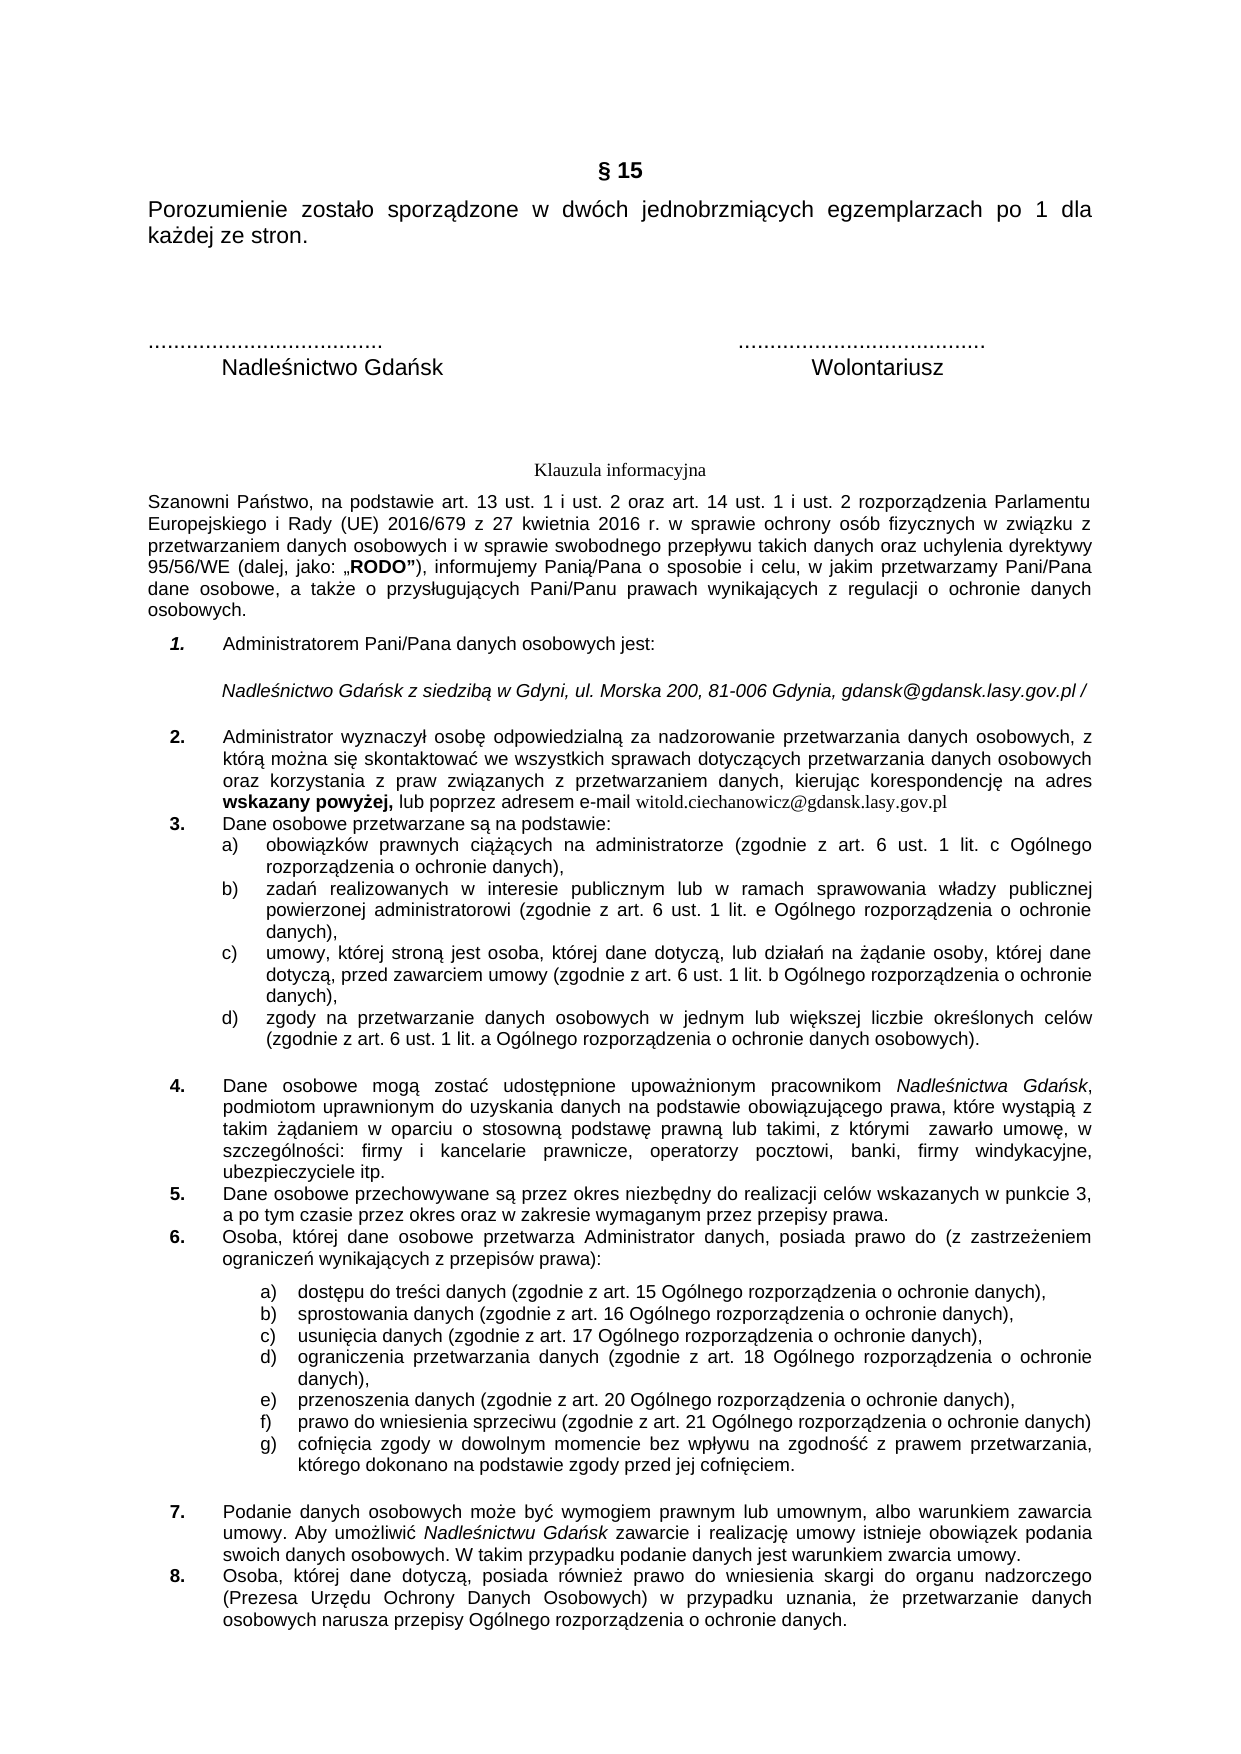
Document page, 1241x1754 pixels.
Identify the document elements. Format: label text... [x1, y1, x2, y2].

list prawo do wniesienia sprzeciwu (zgodnie z art. 21 Ogólnego rozporządzenia o ochronie danych) [260, 1411, 1092, 1432]
list Osoba, której dane dotyczą, posiada również prawo do wniesienia skargi do organu nadzorczego (Prezesa Urzędu Ochrony Danych Osobowych) w przypadku uznania, że przetwarzanie danych osobowych narusza przepisy Ogólnego rozporządzenia o ochronie danych. [185, 1565, 1092, 1630]
list ograniczenia przetwarzania danych (zgodnie z art. 18 Ogólnego rozporządzenia o ochronie danych), [260, 1346, 1092, 1389]
list Dane osobowe mogą zostać udostępnione upoważnionym pracownikom Nadleśnictwa Gdańsk, podmiotom uprawnionym do uzyskania danych na podstawie obowiązującego prawa, które wystąpią z takim żądaniem w oparciu o stosowną podstawę prawną lub takimi, z którymi zawarło umowę, w szczególności: firmy i kancelarie prawnicze, operatorzy pocztowi, banki, firmy windykacyjne, ubezpieczyciele itp. [185, 1075, 1092, 1183]
text Nadleśnictwo Gdańsk Wolontariusz [221, 354, 1092, 407]
list obowiązków prawnych ciążących na administratorze (zgodnie z art. 6 ust. 1 lit. c Ogólnego rozporządzenia o ochronie danych), [222, 834, 1092, 877]
list przenoszenia danych (zgodnie z art. 20 Ogólnego rozporządzenia o ochronie danych), [260, 1389, 1092, 1411]
list sprostowania danych (zgodnie z art. 16 Ogólnego rozporządzenia o ochronie danych), [260, 1303, 1092, 1324]
list Dane osobowe przetwarzane są na podstawie: [185, 813, 1092, 834]
text § 15 [148, 157, 1092, 183]
text ..................................... ....................................... [148, 327, 1092, 354]
list usunięcia danych (zgodnie z art. 17 Ogólnego rozporządzenia o ochronie danych), [260, 1324, 1092, 1346]
text Porozumienie zostało sporządzone w dwóch jednobrzmiących egzemplarzach po 1 dla każdej ze stron. [148, 196, 1092, 248]
list cofnięcia zgody w dowolnym momencie bez wpływu na zgodność z prawem przetwarzania, którego dokonano na podstawie zgody przed jej cofnięciem. [260, 1432, 1092, 1475]
list dostępu do treści danych (zgodnie z art. 15 Ogólnego rozporządzenia o ochronie danych), [260, 1281, 1092, 1303]
list Osoba, której dane osobowe przetwarza Administrator danych, posiada prawo do (z zastrzeżeniem ograniczeń wynikających z przepisów prawa): [185, 1226, 1092, 1269]
text Szanowni Państwo, na podstawie art. 13 ust. 1 i ust. 2 oraz art. 14 ust. 1 i ust. 2 rozporządzenia Parlamentu Europejskiego i Rady (UE) 2016/679 z 27 kwietnia 2016 r. w sprawie ochrony osób fizycznych w związku z przetwarzaniem danych osobowych i w sprawie swobodnego przepływu takich danych oraz uchylenia dyrektywy 95/56/WE (dalej, jako: „RODO”), informujemy Panią/Pana o sposobie i celu, w jakim przetwarzamy Pani/Pana dane osobowe, a także o przysługujących Pani/Panu prawach wynikających z regulacji o ochronie danych osobowych. [148, 491, 1092, 621]
list umowy, której stroną jest osoba, której dane dotyczą, lub działań na żądanie osoby, której dane dotyczą, przed zawarciem umowy (zgodnie z art. 6 ust. 1 lit. b Ogólnego rozporządzenia o ochronie danych), [222, 942, 1092, 1007]
list Dane osobowe przechowywane są przez okres niezbędny do realizacji celów wskazanych w punkcie 3, a po tym czasie przez okres oraz w zakresie wymaganym przez przepisy prawa. [185, 1183, 1092, 1226]
list zgody na przetwarzanie danych osobowych w jednym lub większej liczbie określonych celów (zgodnie z art. 6 ust. 1 lit. a Ogólnego rozporządzenia o ochronie danych osobowych). [222, 1007, 1092, 1050]
subtitle Klauzula informacyjna [148, 459, 1092, 481]
list Administratorem Pani/Pana danych osobowych jest: [185, 633, 1092, 655]
list Podanie danych osobowych może być wymogiem prawnym lub umownym, albo warunkiem zawarcia umowy. Aby umożliwić Nadleśnictwu Gdańsk zawarcie i realizację umowy istnieje obowiązek podania swoich danych osobowych. W takim przypadku podanie danych jest warunkiem zwarcia umowy. [185, 1500, 1092, 1565]
list zadań realizowanych w interesie publicznym lub w ramach sprawowania władzy publicznej powierzonej administratorowi (zgodnie z art. 6 ust. 1 lit. e Ogólnego rozporządzenia o ochronie danych), [222, 877, 1092, 942]
text Nadleśnictwo Gdańsk z siedzibą w Gdyni, ul. Morska 200, 81-006 Gdynia, gdansk@gdansk.lasy.gov.pl / [222, 680, 1092, 701]
list Administrator wyznaczył osobę odpowiedzialną za nadzorowanie przetwarzania danych osobowych, z którą można się skontaktować we wszystkich sprawach dotyczących przetwarzania danych osobowych oraz korzystania z praw związanych z przetwarzaniem danych, kierując korespondencję na adres wskazany powyżej, lub poprzez adresem e-mail witold.ciechanowicz@gdansk.lasy.gov.pl [185, 726, 1092, 813]
